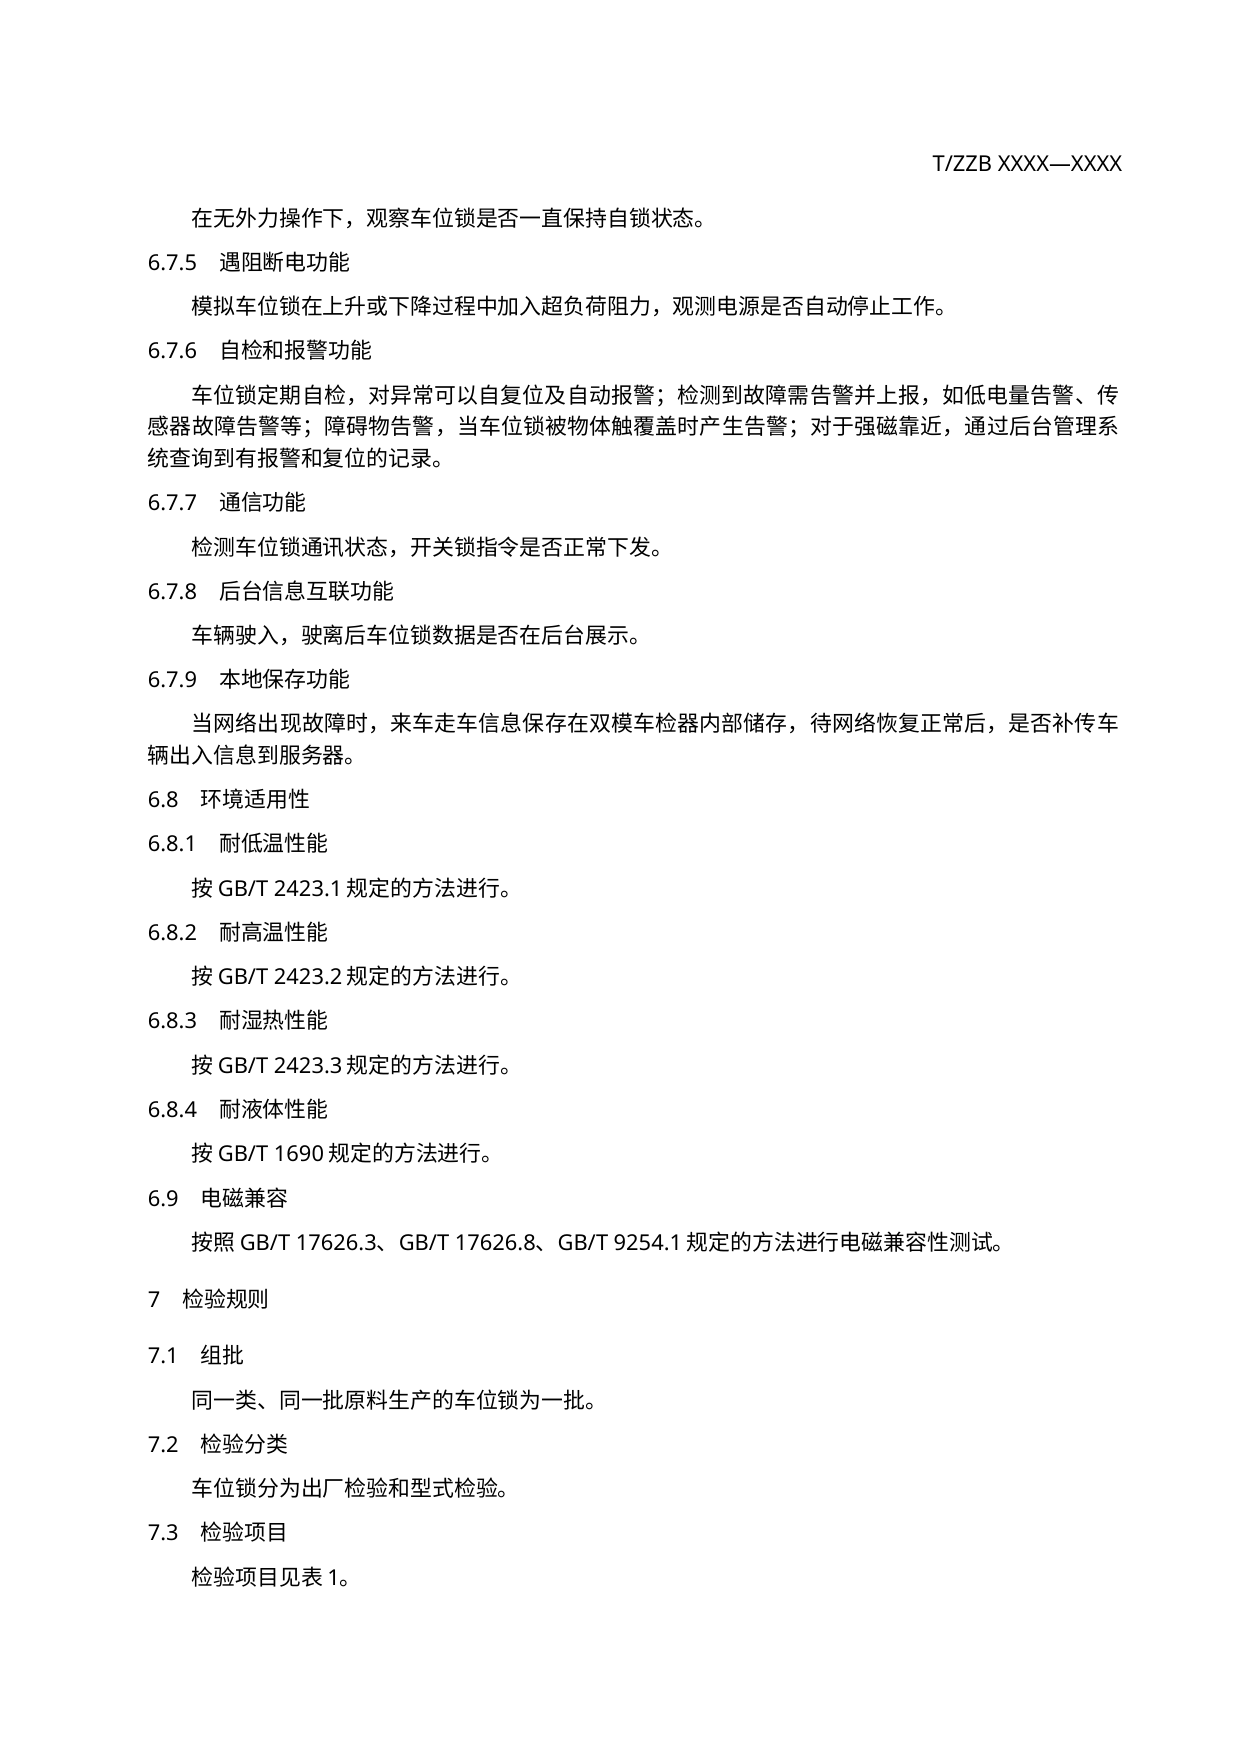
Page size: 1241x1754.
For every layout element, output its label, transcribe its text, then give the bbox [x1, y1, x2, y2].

text 检验项目见表1。 [148, 1559, 1122, 1591]
text 当网络出现故障时，来车走车信息保存在双模车检器内部储存，待网络恢复正常后，是否补传车辆出入信息到服务器。 [148, 706, 1122, 770]
text 自检和报警功能 [148, 333, 1122, 365]
text 车辆驶入，驶离后车位锁数据是否在后台展示。 [148, 618, 1122, 649]
text 耐湿热性能 [148, 1003, 1122, 1035]
text 后台信息互联功能 [148, 574, 1122, 605]
text 环境适用性 [148, 782, 1122, 814]
text 组批 [148, 1338, 1122, 1370]
text 电磁兼容 [148, 1181, 1122, 1212]
text 本地保存功能 [148, 662, 1122, 694]
text 按GB/T 2423.1规定的方法进行。 [148, 871, 1122, 902]
text 检验分类 [148, 1427, 1122, 1459]
text 在无外力操作下，观察车位锁是否一直保持自锁状态。 [148, 201, 1122, 232]
text 耐低温性能 [148, 826, 1122, 858]
text 耐高温性能 [148, 915, 1122, 947]
text 检验项目 [148, 1515, 1122, 1547]
text 同一类、同一批原料生产的车位锁为一批。 [148, 1383, 1122, 1414]
text 按GB/T 2423.2规定的方法进行。 [148, 959, 1122, 991]
text 按GB/T 1690规定的方法进行。 [148, 1136, 1122, 1168]
text 车位锁分为出厂检验和型式检验。 [148, 1471, 1122, 1503]
text 耐液体性能 [148, 1092, 1122, 1124]
text 按GB/T 2423.3规定的方法进行。 [148, 1048, 1122, 1079]
text 按照GB/T 17626.3、GB/T 17626.8、GB/T 9254.1规定的方法进行电磁兼容性测试。 [148, 1225, 1122, 1257]
text 车位锁定期自检，对异常可以自复位及自动报警；检测到故障需告警并上报，如低电量告警、传感器故障告警等；障碍物告警，当车位锁被物体触覆盖时产生告警；对于强磁靠近，通过后台管理系统查询到有报警和复位的记录。 [148, 378, 1122, 473]
text 遇阻断电功能 [148, 245, 1122, 277]
text 模拟车位锁在上升或下降过程中加入超负荷阻力，观测电源是否自动停止工作。 [148, 289, 1122, 321]
text 检测车位锁通讯状态，开关锁指令是否正常下发。 [148, 529, 1122, 561]
text 检验规则 [148, 1282, 1122, 1313]
text 通信功能 [148, 485, 1122, 517]
